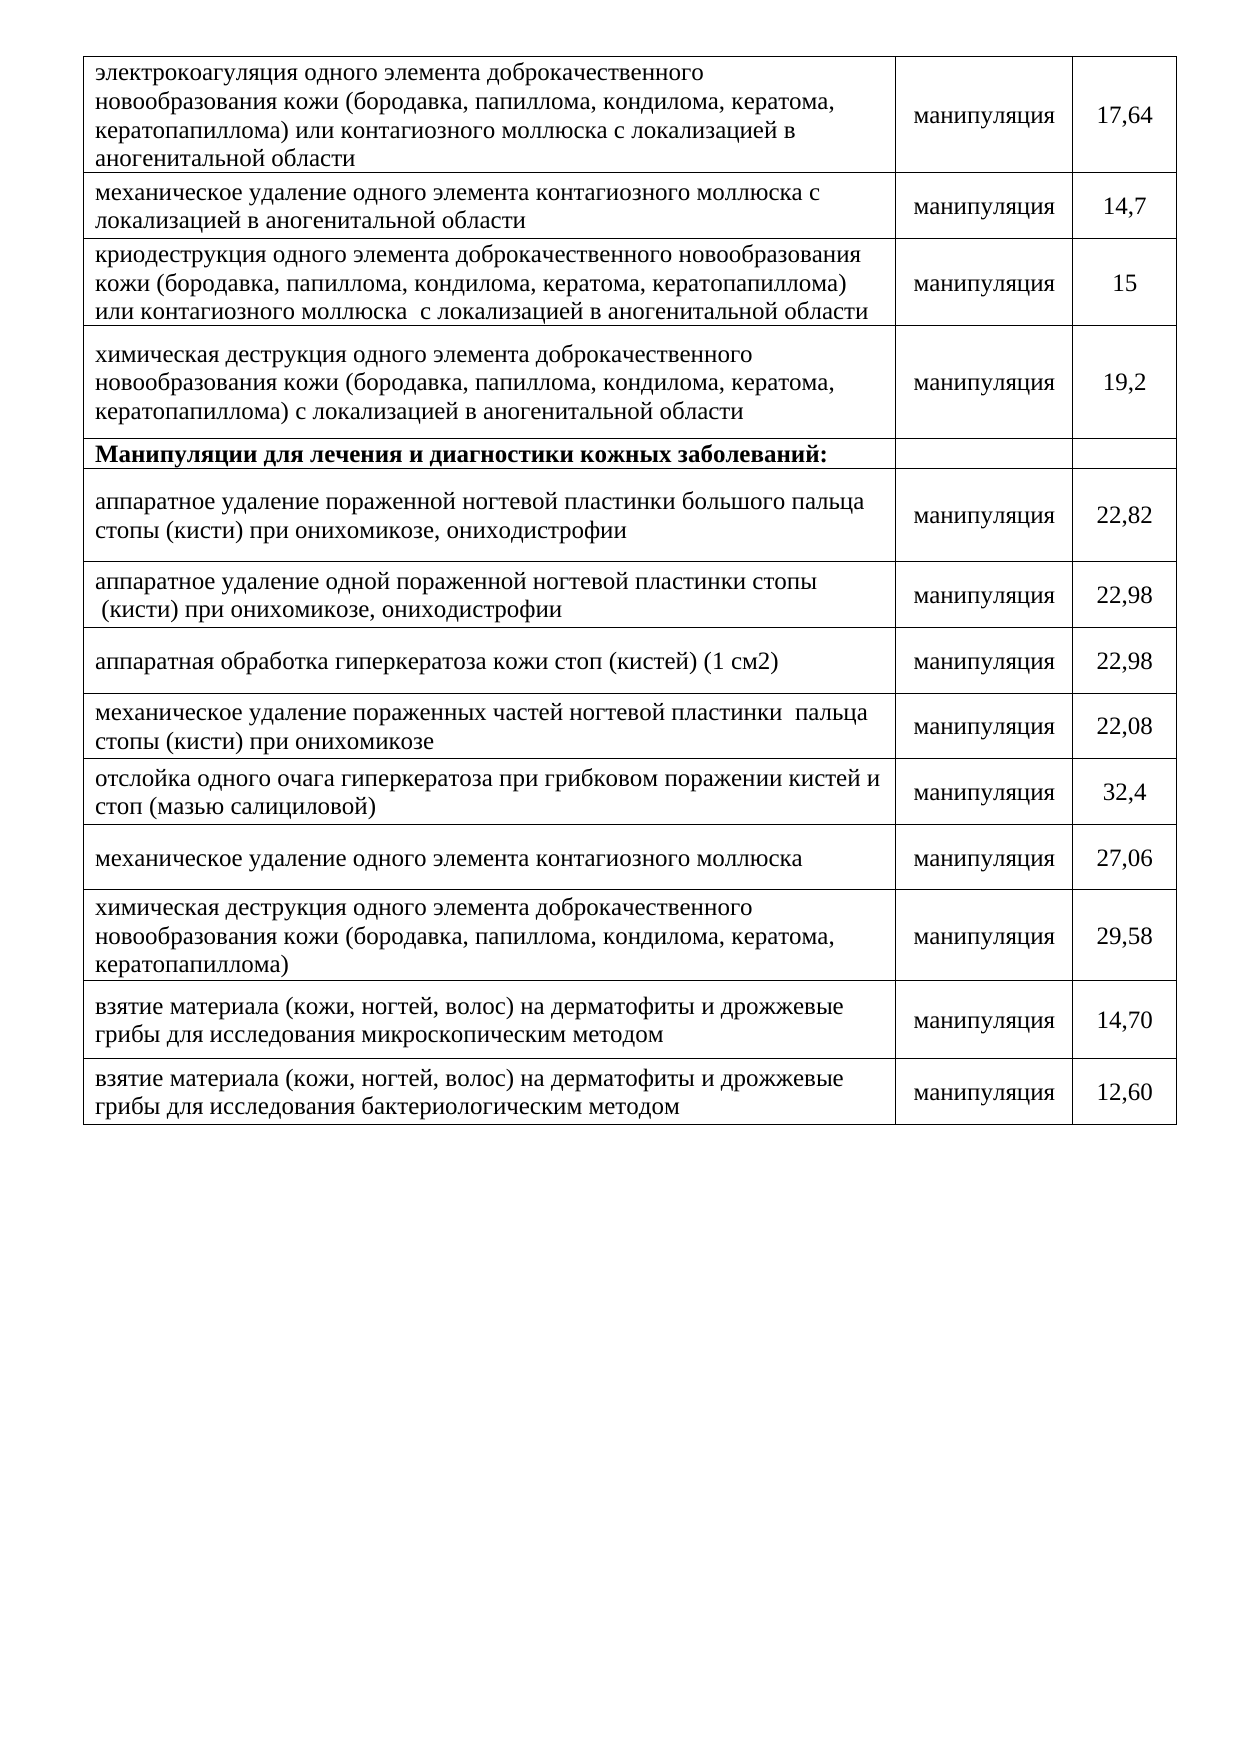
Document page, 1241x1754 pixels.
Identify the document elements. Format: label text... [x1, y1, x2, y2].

table_cell 17,64 [1073, 57, 1176, 172]
table_cell химическая деструкция одного элемента доброкачественного новообразования кожи (бородавка, папиллома, кондилома, кератома, кератопапиллома) [84, 890, 895, 980]
table_cell аппаратное удаление одной пораженной ногтевой пластинки стопы (кисти) при онихомикозе, ониходистрофии [84, 562, 895, 627]
table_cell манипуляция [896, 694, 1072, 758]
table_cell манипуляция [896, 173, 1072, 238]
table_cell 29,58 [1073, 890, 1176, 980]
table_cell манипуляция [896, 239, 1072, 325]
table_cell манипуляция [896, 1059, 1072, 1124]
table_cell аппаратное удаление пораженной ногтевой пластинки большого пальца стопы (кисти) при онихомикозе, ониходистрофии [84, 469, 895, 561]
table_cell 22,82 [1073, 469, 1176, 561]
table_cell 12,60 [1073, 1059, 1176, 1124]
table_cell манипуляция [896, 759, 1072, 824]
table_cell механическое удаление пораженных частей ногтевой пластинки пальца стопы (кисти) при онихомикозе [84, 694, 895, 758]
table_cell криодеструкция одного элемента доброкачественного новообразования кожи (бородавка, папиллома, кондилома, кератома, кератопапиллома) или контагиозного моллюска с локализацией в аногенитальной области [84, 239, 895, 325]
table_cell манипуляция [896, 326, 1072, 438]
table_cell отслойка одного очага гиперкератоза при грибковом поражении кистей и стоп (мазью салициловой) [84, 759, 895, 824]
table_cell взятие материала (кожи, ногтей, волос) на дерматофиты и дрожжевые грибы для исследования микроскопическим методом [84, 981, 895, 1058]
table_cell механическое удаление одного элемента контагиозного моллюска [84, 825, 895, 889]
table_cell электрокоагуляция одного элемента доброкачественного новообразования кожи (бородавка, папиллома, кондилома, кератома, кератопапиллома) или контагиозного моллюска с локализацией в аногенитальной области [84, 57, 895, 172]
table_cell 32,4 [1073, 759, 1176, 824]
table_cell манипуляция [896, 628, 1072, 692]
table_cell 22,08 [1073, 694, 1176, 758]
table_cell 22,98 [1073, 628, 1176, 692]
table_cell 14,70 [1073, 981, 1176, 1058]
table_cell механическое удаление одного элемента контагиозного моллюска с локализацией в аногенитальной области [84, 173, 895, 238]
table_cell 19,2 [1073, 326, 1176, 438]
table_cell 22,98 [1073, 562, 1176, 627]
table_cell манипуляция [896, 981, 1072, 1058]
table_cell 15 [1073, 239, 1176, 325]
table_cell Манипуляции для лечения и диагностики кожных заболеваний: [84, 439, 895, 467]
table_cell манипуляция [896, 890, 1072, 980]
table_cell химическая деструкция одного элемента доброкачественного новообразования кожи (бородавка, папиллома, кондилома, кератома, кератопапиллома) с локализацией в аногенитальной области [84, 326, 895, 438]
table_cell [1073, 439, 1176, 467]
table_cell [896, 439, 1072, 467]
table_cell аппаратная обработка гиперкератоза кожи стоп (кистей) (1 см2) [84, 628, 895, 692]
table_cell манипуляция [896, 469, 1072, 561]
table_cell манипуляция [896, 57, 1072, 172]
table_cell 14,7 [1073, 173, 1176, 238]
table_cell манипуляция [896, 562, 1072, 627]
table_cell манипуляция [896, 825, 1072, 889]
table_cell взятие материала (кожи, ногтей, волос) на дерматофиты и дрожжевые грибы для исследования бактериологическим методом [84, 1059, 895, 1124]
table_cell 27,06 [1073, 825, 1176, 889]
